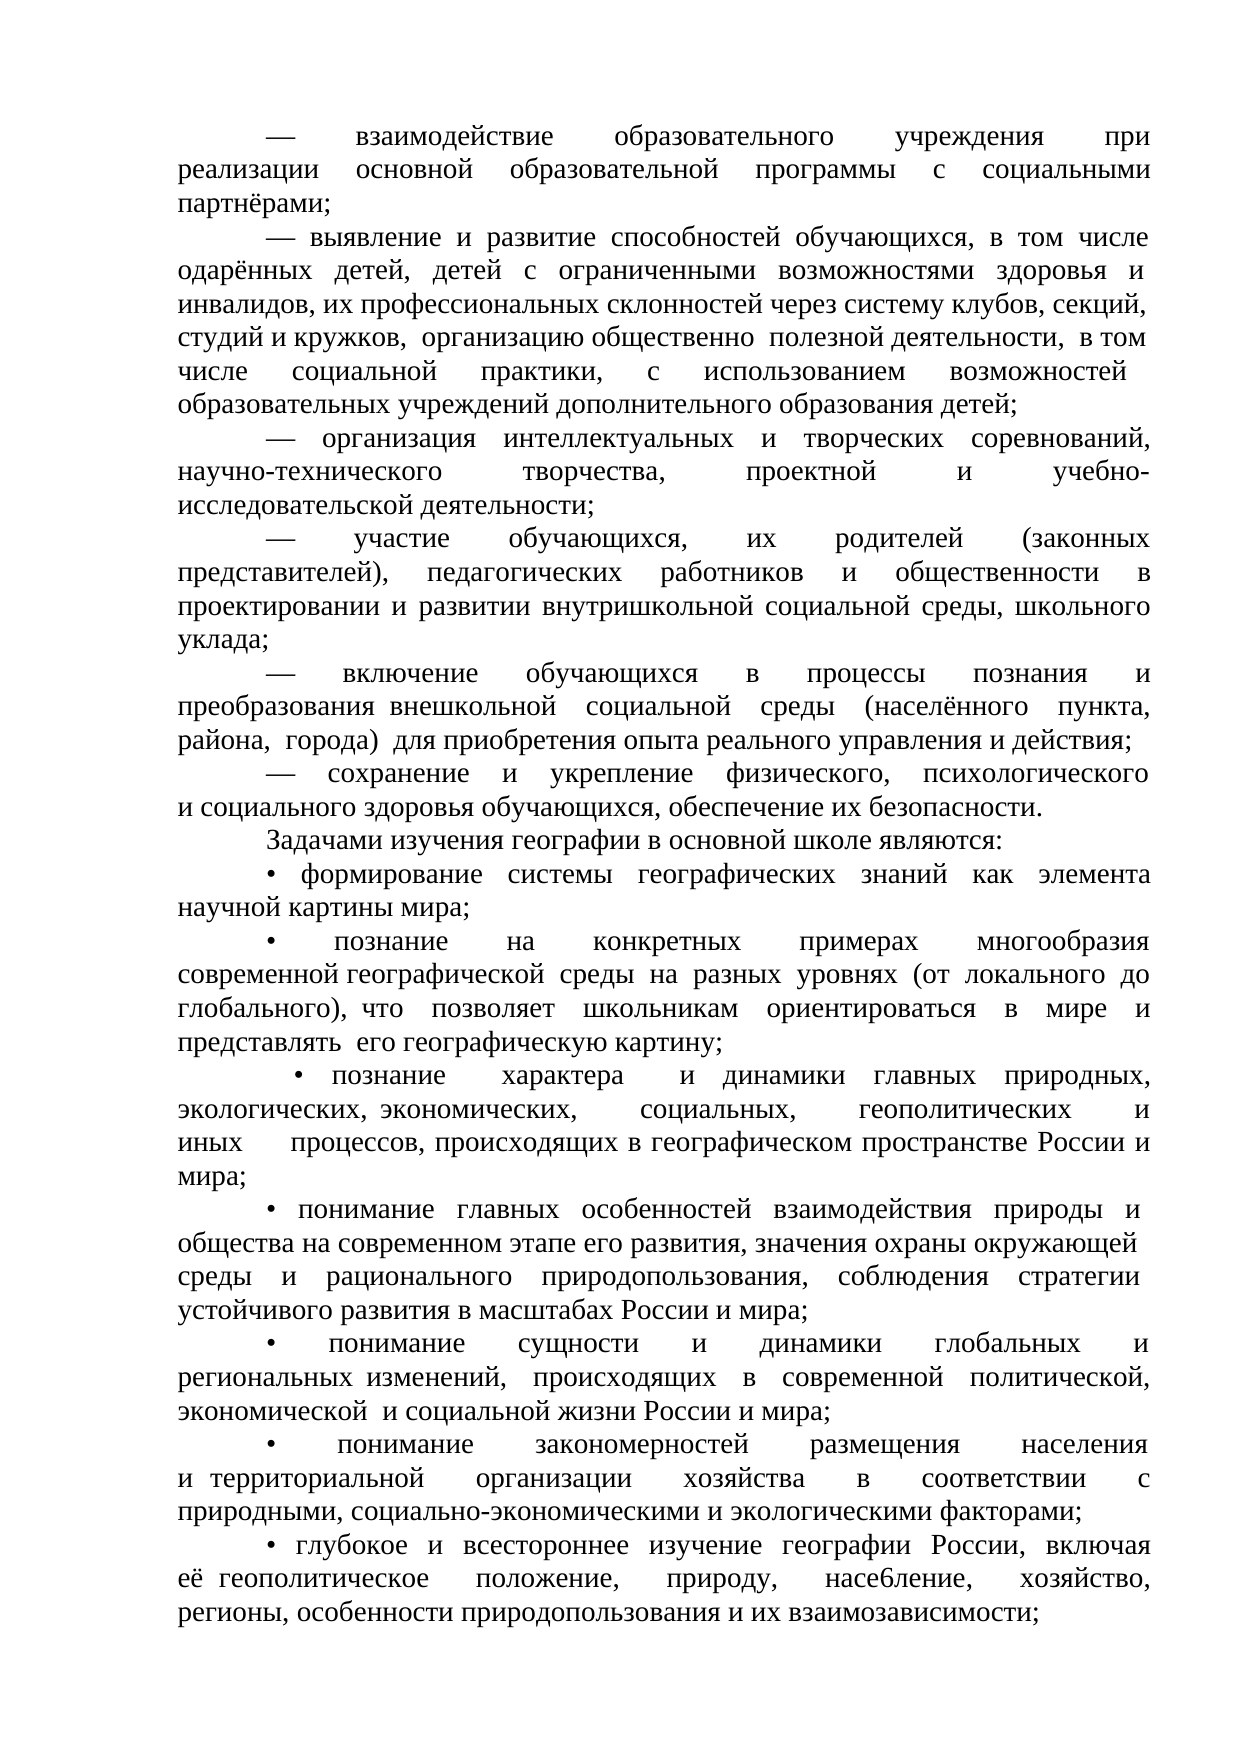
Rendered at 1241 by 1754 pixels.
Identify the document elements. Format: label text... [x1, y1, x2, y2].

text Задачами изучения географии в основной школе являются: [177, 822, 1152, 856]
text — взаимодействие образовательного учреждения при реализации основной образовательной программы с социальными партнёрами; [177, 118, 1152, 219]
text • понимание главных особенностей взаимодействия природы и [177, 1191, 1152, 1225]
text • понимание сущности и динамики глобальных и региональных изменений, происходящих в современной политической, экономической и социальной жизни России и мира; [177, 1326, 1152, 1426]
text • познание на конкретных примерах многообразия современной географической среды на разных уровнях (от локального до глобального), что позволяет школьникам ориентироваться в мире и представлять его географическую картину; [177, 923, 1152, 1057]
text • понимание закономерностей размещения населения и территориальной организации хозяйства в соответствии с природными, социально-экономическими и экологическими факторами; [177, 1426, 1152, 1527]
text одарённых детей, детей с ограниченными возможностями здоровья и [177, 252, 1152, 286]
text — сохранение и укрепление физического, психологического и социального здоровья обучающихся, обеспечение их безопасности. [177, 755, 1152, 822]
text образовательных учреждений дополнительного образования детей; [177, 386, 1152, 420]
text — организация интеллектуальных и творческих соревнований, научно-технического творчества, проектной и учебно-исследовательской деятельности; [177, 420, 1152, 521]
text инвалидов, их профессиональных склонностей через систему клубов, секций, [177, 286, 1152, 319]
text — выявление и развитие способностей обучающихся, в том числе [177, 219, 1152, 252]
text устойчивого развития в масштабах России и мира; [177, 1292, 1152, 1326]
text студий и кружков, организацию общественно полезной деятельности, в том [177, 319, 1152, 353]
text • глубокое и всестороннее изучение географии России, включая её геополитическое положение, природу, насе6ление, хозяйство, регионы, особенности природопользования и их взаимозависимости; [177, 1527, 1152, 1627]
text среды и рационального природопользования, соблюдения стратегии [177, 1258, 1152, 1292]
text — включение обучающихся в процессы познания и преобразования внешкольной социальной среды (населённого пункта, района, города) для приобретения опыта реального управления и действия; [177, 655, 1152, 755]
text общества на современном этапе его развития, значения охраны окружающей [177, 1225, 1152, 1258]
text — участие обучающихся, их родителей (законных представителей), педагогических работников и общественности в проектировании и развитии внутришкольной социальной среды, школьного уклада; [177, 521, 1152, 655]
text • познание характера и динамики главных природных, экологических, экономических, социальных, геополитических и иных процессов, происходящих в географическом пространстве России и мира; [177, 1057, 1152, 1191]
text • формирование системы географических знаний как элемента научной картины мира; [177, 856, 1152, 923]
text числе социальной практики, с использованием возможностей [177, 353, 1152, 386]
